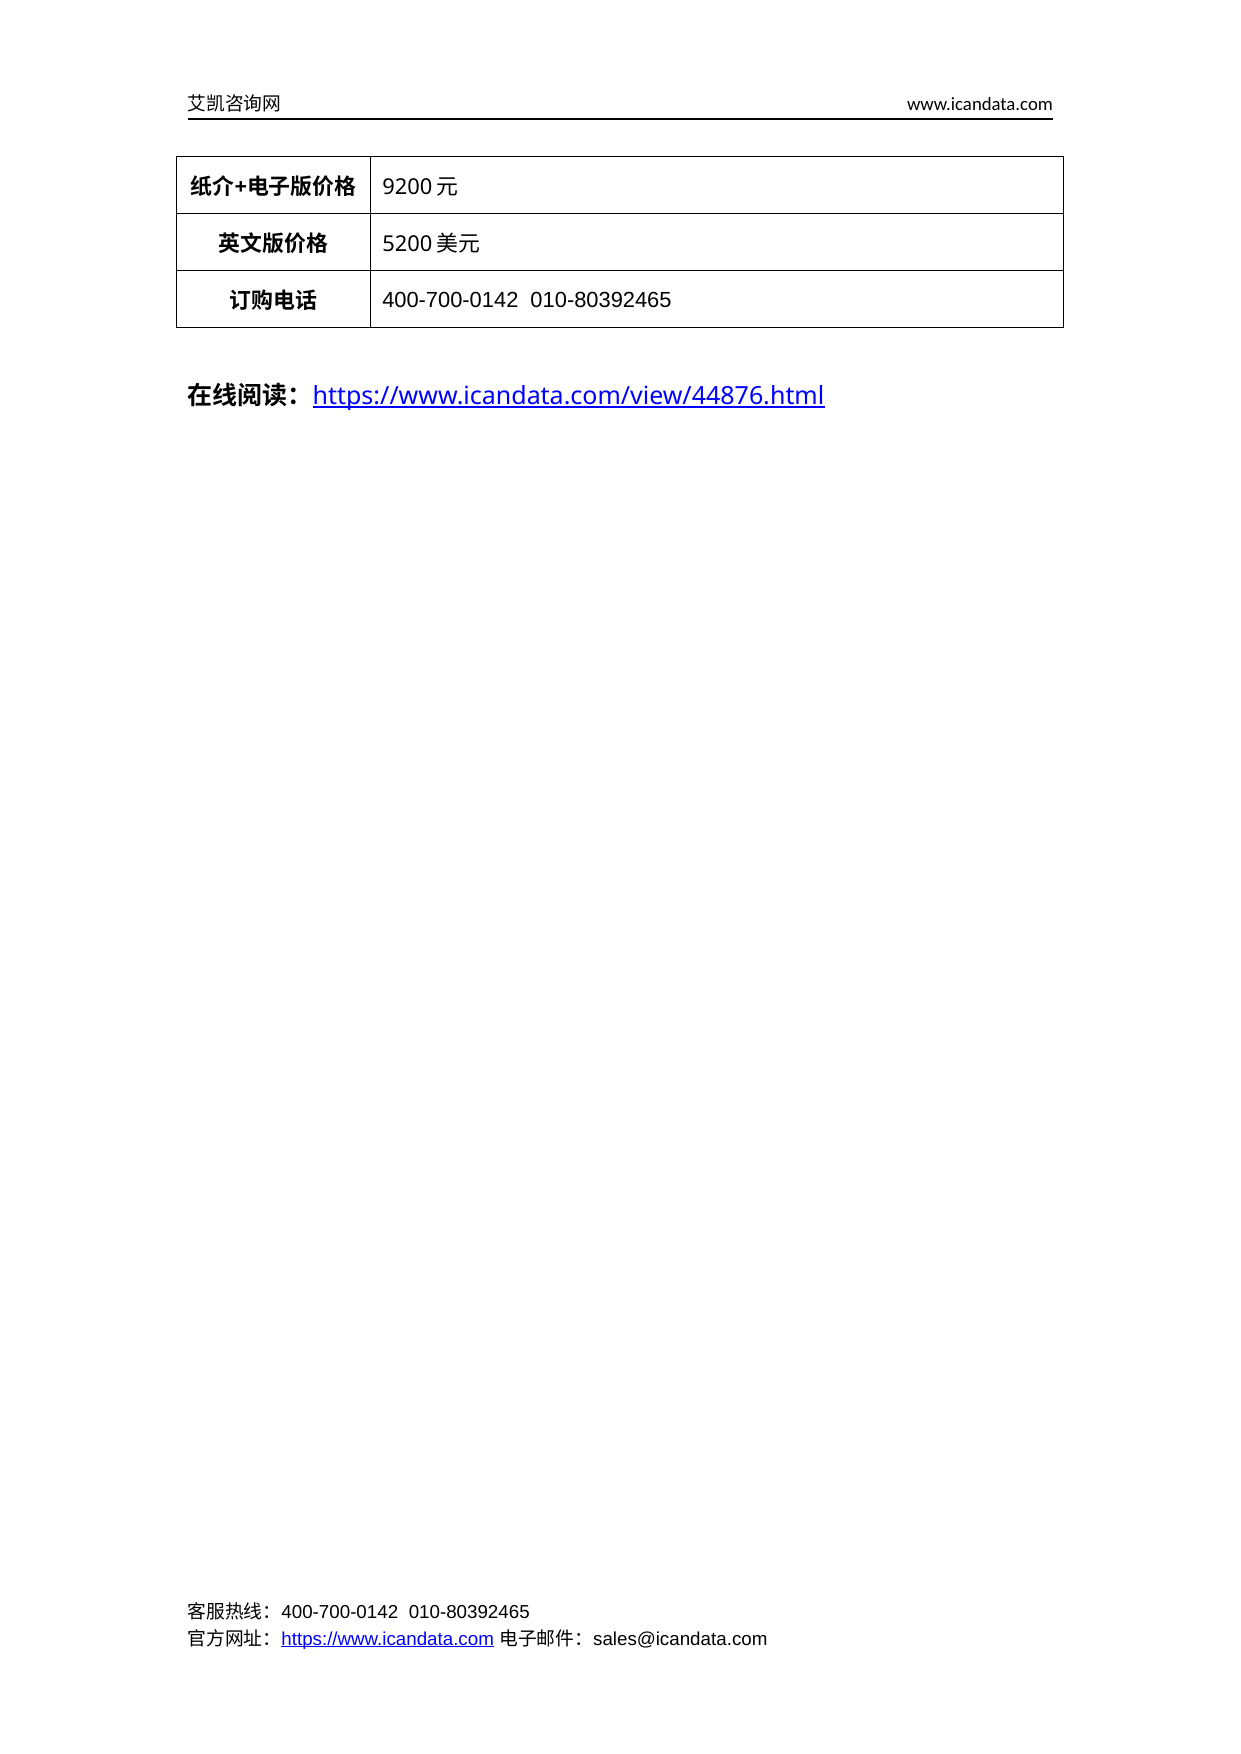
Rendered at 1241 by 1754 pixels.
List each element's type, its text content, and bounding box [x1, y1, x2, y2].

text 在线阅读：https://www.icandata.com/view/44876.html [187, 361, 1053, 426]
table_cell 400-700-0142 010-80392465 [371, 271, 1063, 327]
table_cell 英文版价格 [177, 214, 370, 270]
table_cell 订购电话 [177, 271, 370, 327]
table_cell 纸介+电子版价格 [177, 157, 370, 213]
table_cell 9200元 [371, 157, 1063, 213]
table_cell 5200美元 [371, 214, 1063, 270]
